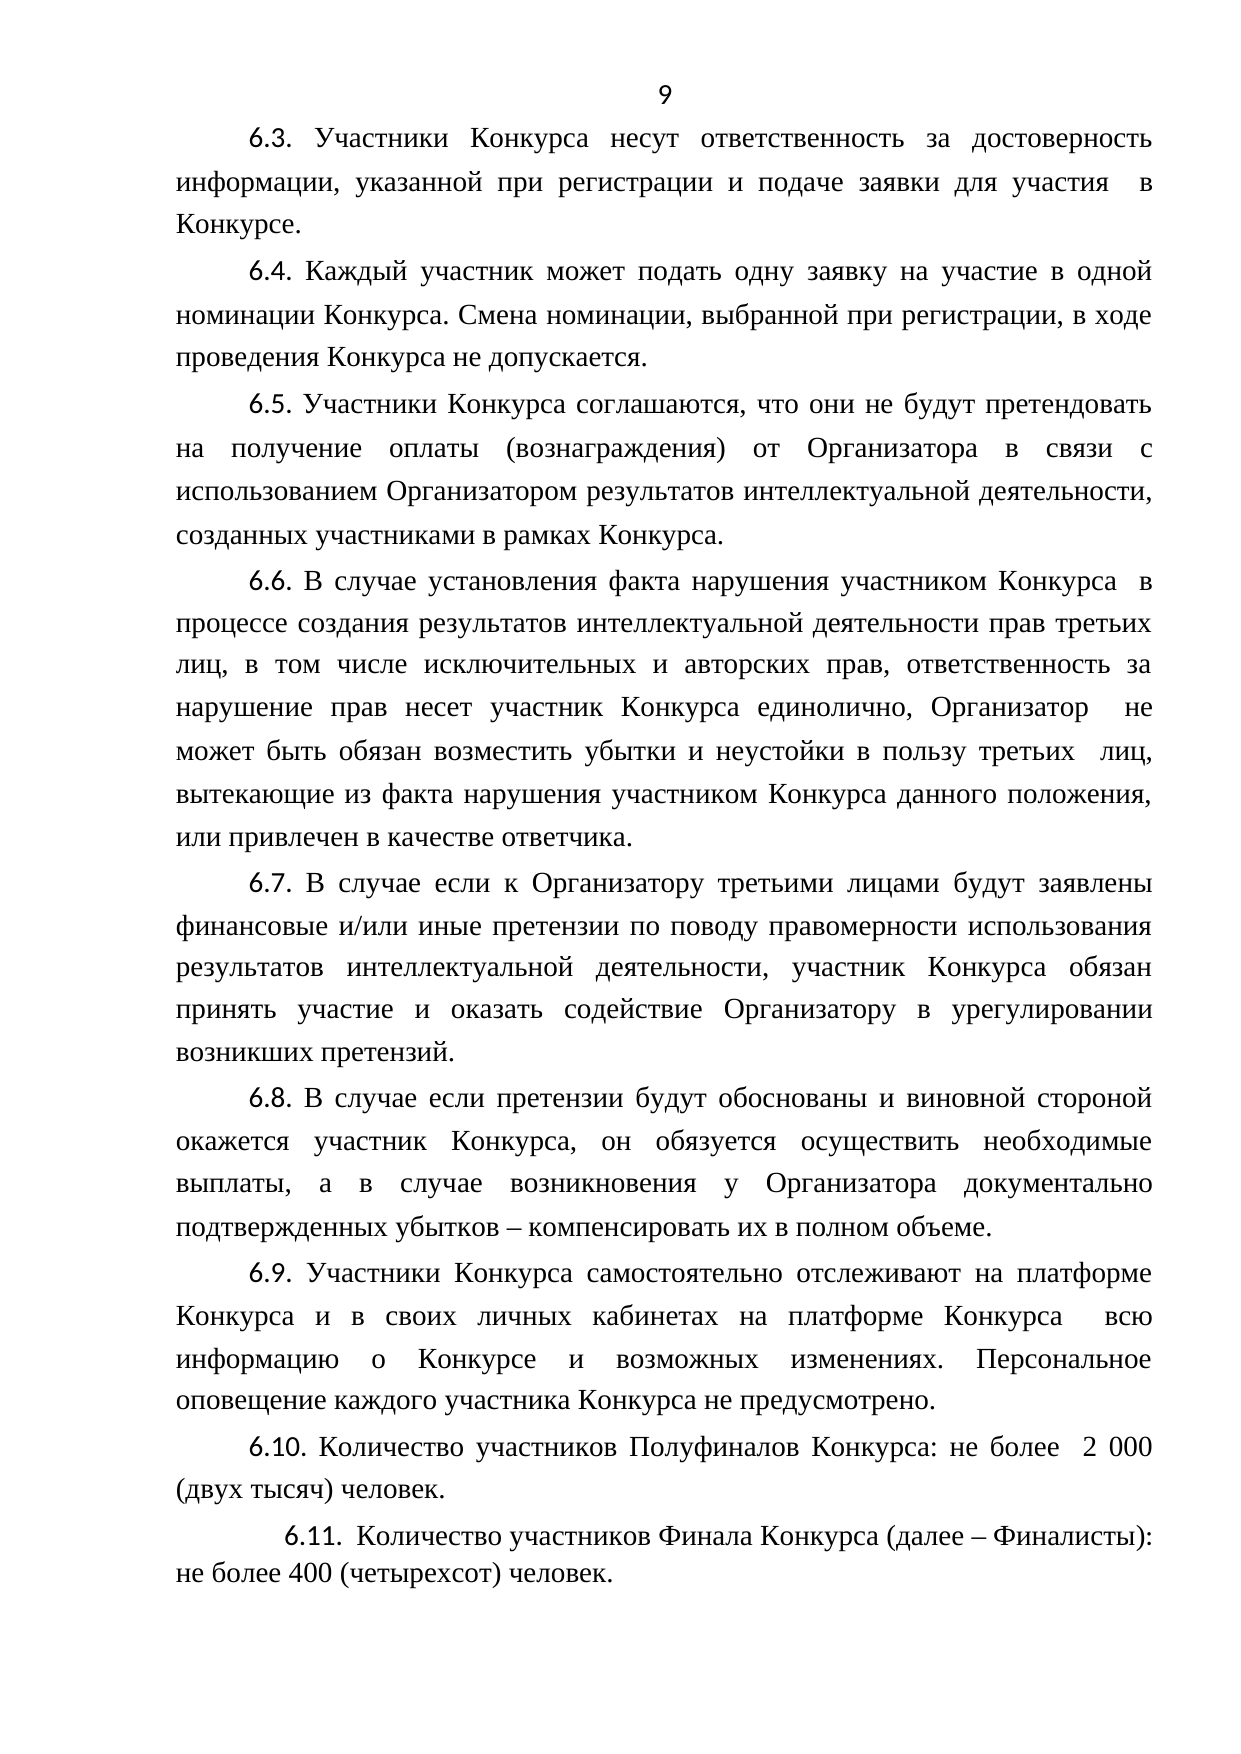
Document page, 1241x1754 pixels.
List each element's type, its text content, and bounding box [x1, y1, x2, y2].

text не более 400 (четырехсот) человек. [176, 1555, 1153, 1589]
text 6.3. Участники Конкурса несут ответственность за достоверность информации, указанной при регистрации и подаче заявки для участия в Конкурсе. [176, 119, 1153, 240]
text 6.11. Количество участников Финала Конкурса (далее – Финалисты): [177, 1517, 1153, 1552]
text 6.9. Участники Конкурса самостоятельно отслеживают на платформе Конкурса и в своих личных кабинетах на платформе Конкурса всю информацию о Конкурсе и возможных изменениях. Персональное оповещение каждого участника Конкурса не предусмотрено. [176, 1254, 1153, 1416]
text 6.7. В случае если к Организатору третьими лицами будут заявлены финансовые и/или иные претензии по поводу правомерности использования результатов интеллектуальной деятельности, участник Конкурса обязан принять участие и оказать содействие Организатору в урегулировании возникших претензий. [176, 864, 1153, 1067]
text 6.5. Участники Конкурса соглашаются, что они не будут претендовать на получение оплаты (вознаграждения) от Организатора в связи с использованием Организатором результатов интеллектуальной деятельности, созданных участниками в рамках Конкурса. [176, 385, 1153, 552]
text 6.8. В случае если претензии будут обоснованы и виновной стороной окажется участник Конкурса, он обязуется осуществить необходимые выплаты, а в случае возникновения у Организатора документально подтвержденных убытков – компенсировать их в полном объеме. [176, 1079, 1153, 1244]
text 6.6. В случае установления факта нарушения участником Конкурса в процессе создания результатов интеллектуальной деятельности прав третьих лиц, в том числе исключительных и авторских прав, ответственность за нарушение прав несет участник Конкурса единолично, Организатор не может быть обязан возместить убытки и неустойки в пользу третьих лиц, вытекающие из факта нарушения участником Конкурса данного положения, или привлечен в качестве ответчика. [176, 562, 1153, 852]
text 6.10. Количество участников Полуфиналов Конкурса: не более 2 000 (двух тысяч) человек. [176, 1428, 1153, 1504]
text 6.4. Каждый участник может подать одну заявку на участие в одной номинации Конкурса. Смена номинации, выбранной при регистрации, в ходе проведения Конкурса не допускается. [176, 252, 1153, 373]
